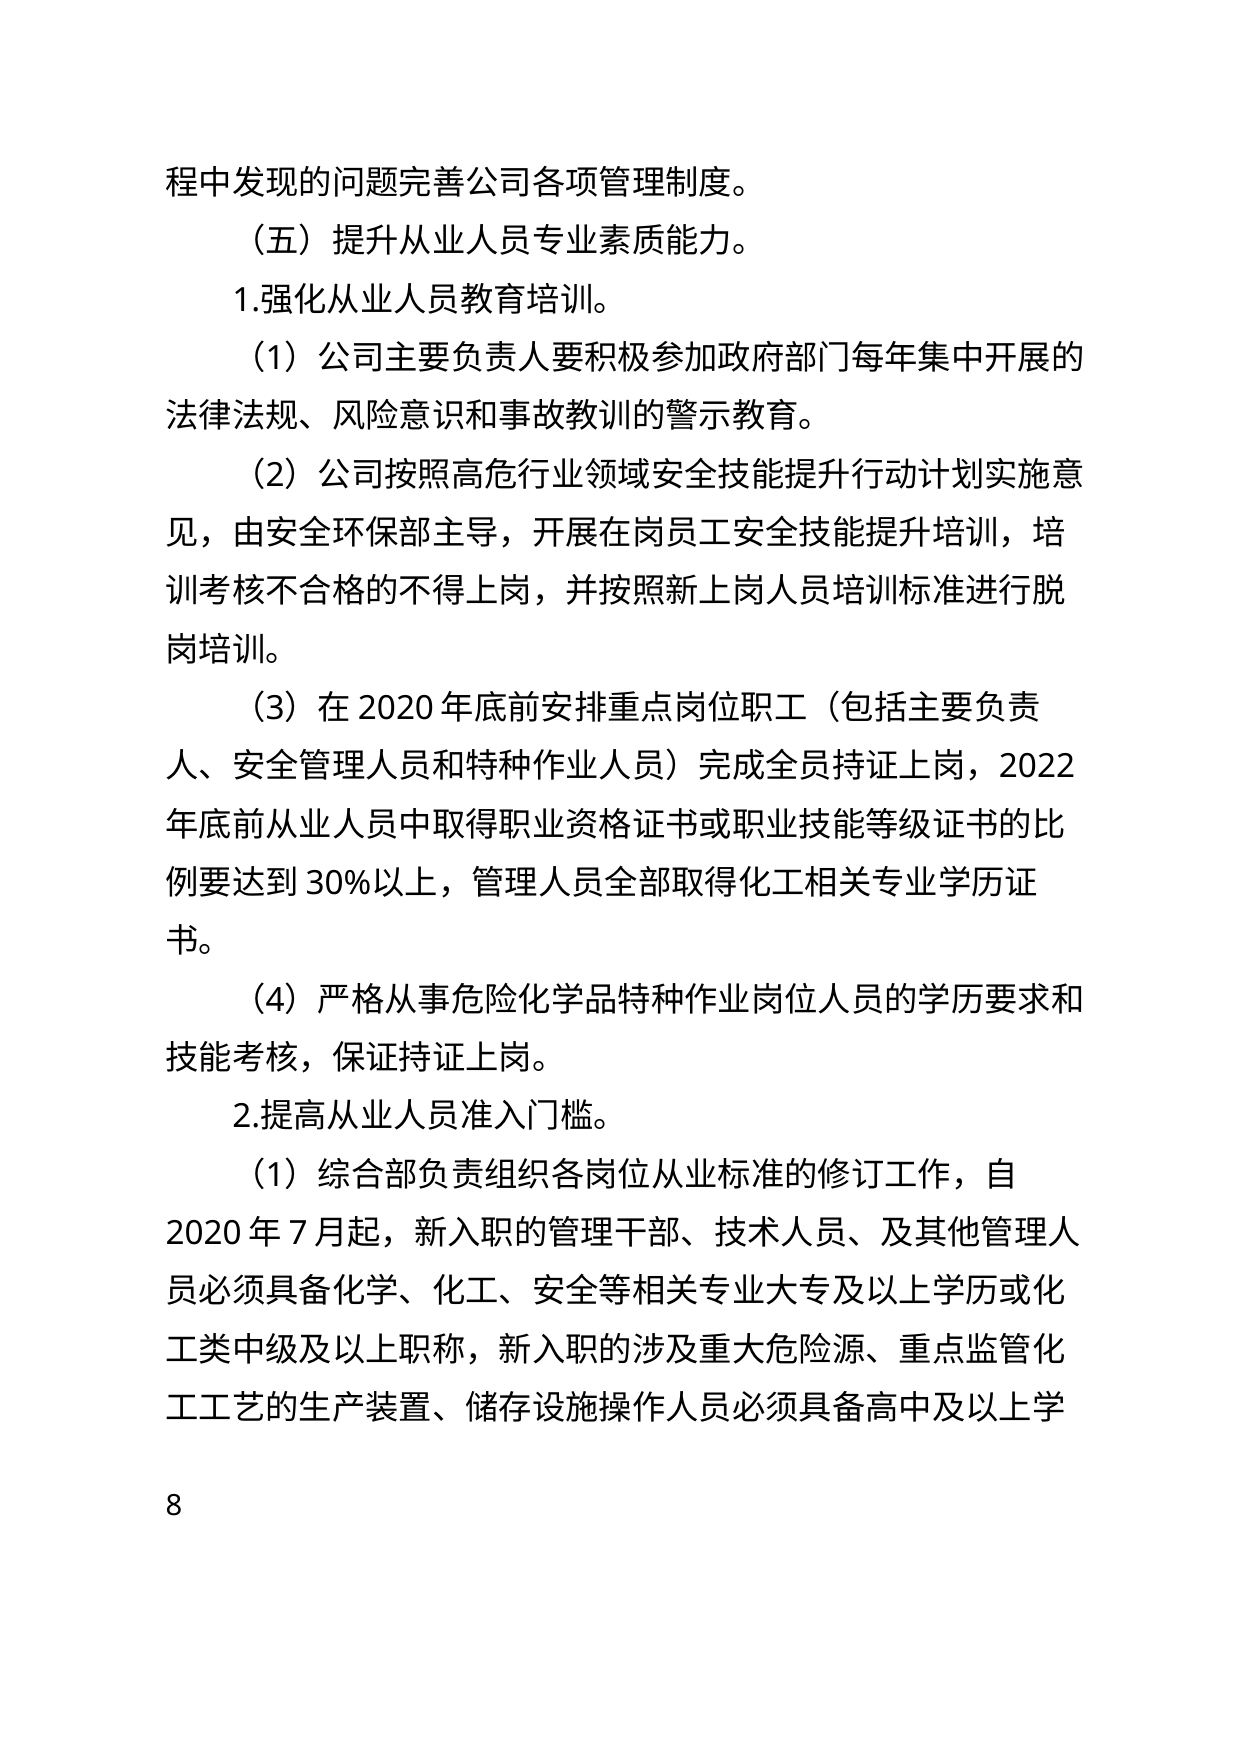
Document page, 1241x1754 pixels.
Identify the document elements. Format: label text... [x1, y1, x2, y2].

text （1）公司主要负责人要积极参加政府部门每年集中开展的法律法规、风险意识和事故教训的警示教育。 [165, 323, 1087, 439]
text 2.提高从业人员准入门槛。 [165, 1081, 1087, 1139]
text （4）严格从事危险化学品特种作业岗位人员的学历要求和技能考核，保证持证上岗。 [165, 964, 1087, 1081]
text （3）在2020年底前安排重点岗位职工（包括主要负责人、安全管理人员和特种作业人员）完成全员持证上岗，2022年底前从业人员中取得职业资格证书或职业技能等级证书的比例要达到30%以上，管理人员全部取得化工相关专业学历证书。 [165, 673, 1087, 964]
text 1.强化从业人员教育培训。 [165, 264, 1087, 323]
text （2）公司按照高危行业领域安全技能提升行动计划实施意见，由安全环保部主导，开展在岗员工安全技能提升培训，培训考核不合格的不得上岗，并按照新上岗人员培训标准进行脱岗培训。 [165, 439, 1087, 673]
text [165, 1139, 1087, 1431]
text （五）提升从业人员专业素质能力。 [165, 206, 1087, 264]
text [165, 148, 1087, 206]
